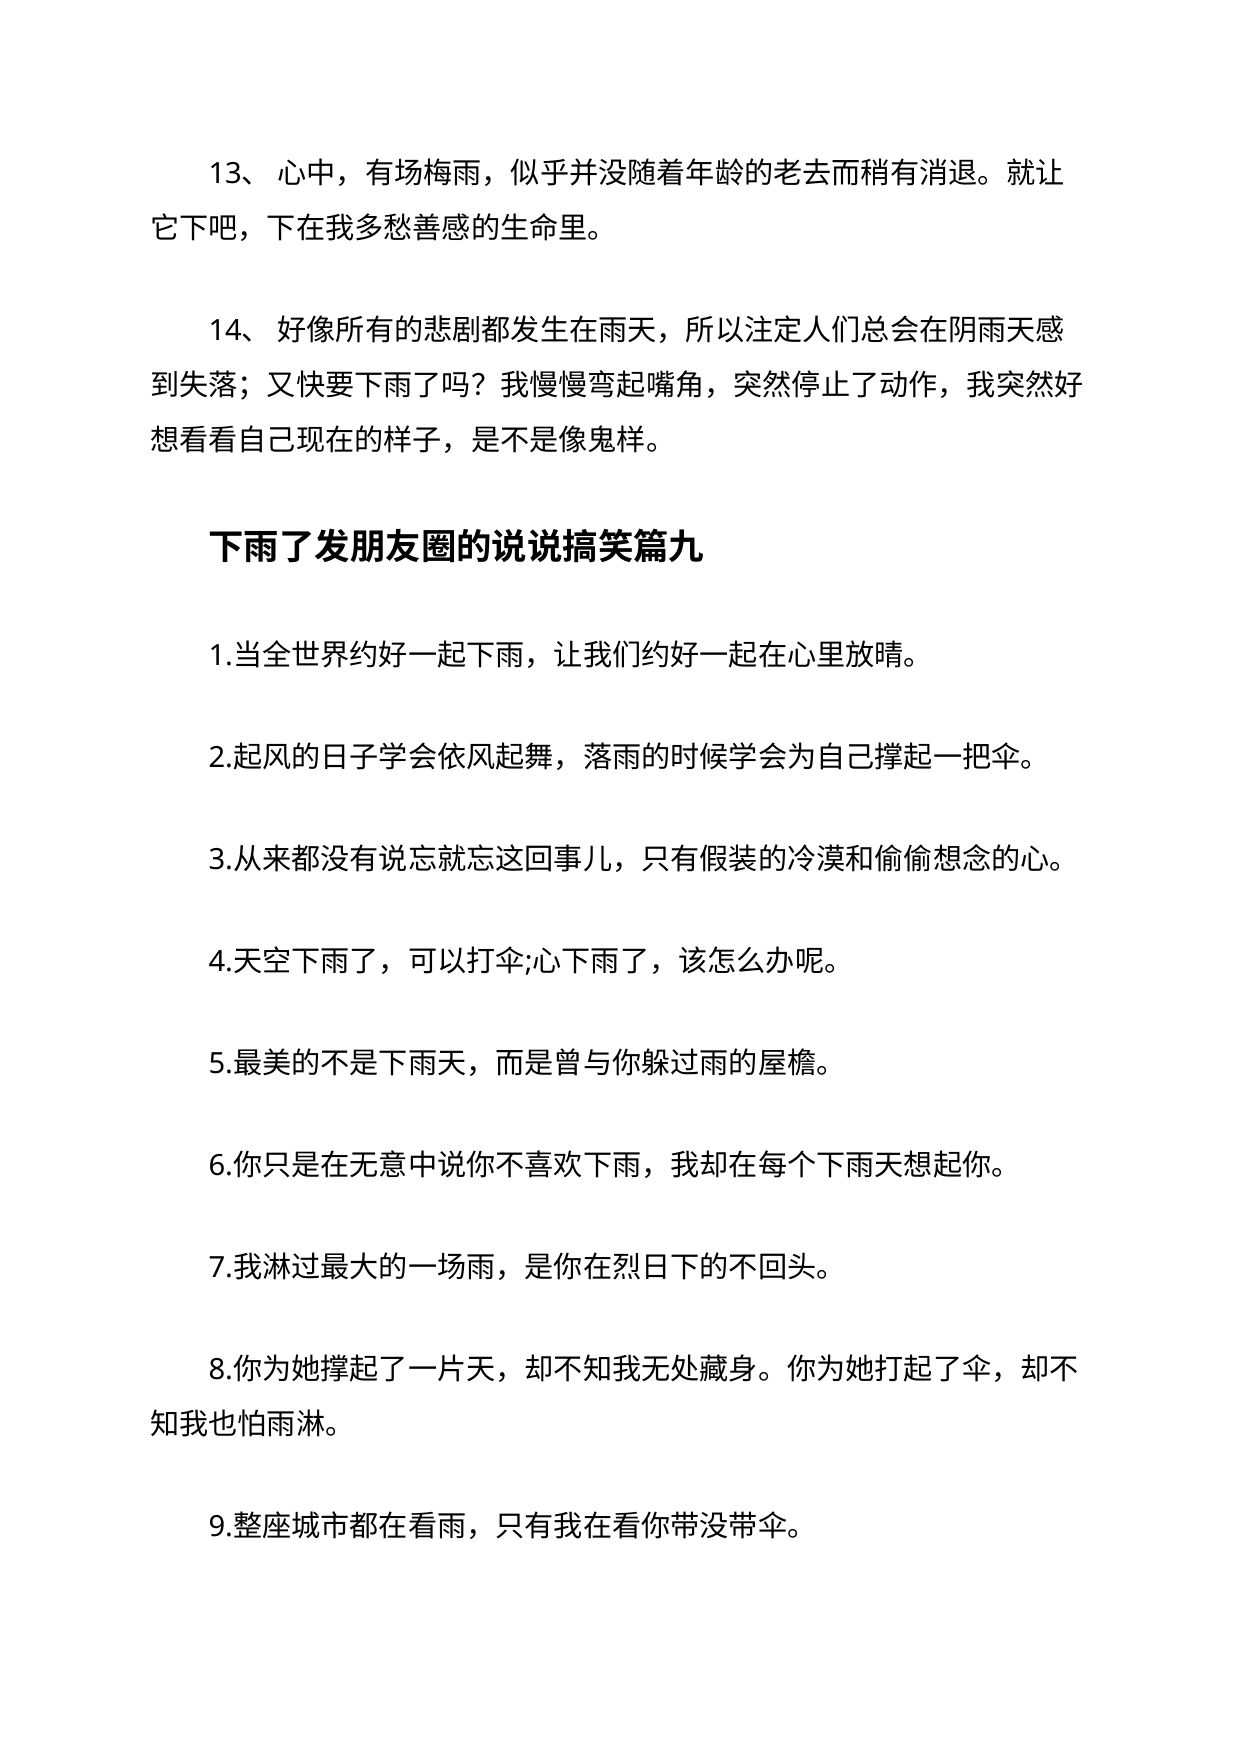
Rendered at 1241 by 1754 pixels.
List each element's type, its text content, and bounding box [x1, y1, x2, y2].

text 7.我淋过最大的一场雨，是你在烈日下的不回头。 [150, 1244, 1090, 1286]
text 1.当全世界约好一起下雨，让我们约好一起在心里放晴。 [150, 632, 1090, 674]
text 3.从来都没有说忘就忘这回事儿，只有假装的冷漠和偷偷想念的心。 [150, 836, 1090, 878]
text 下雨了发朋友圈的说说搞笑篇九 [150, 518, 1090, 570]
text 14、 好像所有的悲剧都发生在雨天，所以注定人们总会在阴雨天感到失落；又快要下雨了吗？我慢慢弯起嘴角，突然停止了动作，我突然好想看看自己现在的样子，是不是像鬼样。 [150, 307, 1090, 459]
text 5.最美的不是下雨天，而是曾与你躲过雨的屋檐。 [150, 1040, 1090, 1082]
text 8.你为她撑起了一片天，却不知我无处藏身。你为她打起了伞，却不知我也怕雨淋。 [150, 1346, 1090, 1443]
text 4.天空下雨了，可以打伞;心下雨了，该怎么办呢。 [150, 938, 1090, 980]
text 6.你只是在无意中说你不喜欢下雨，我却在每个下雨天想起你。 [150, 1142, 1090, 1184]
text 13、 心中，有场梅雨，似乎并没随着年龄的老去而稍有消退。就让它下吧，下在我多愁善感的生命里。 [150, 150, 1090, 247]
text 2.起风的日子学会依风起舞，落雨的时候学会为自己撑起一把伞。 [150, 734, 1090, 776]
text 9.整座城市都在看雨，只有我在看你带没带伞。 [150, 1502, 1090, 1545]
